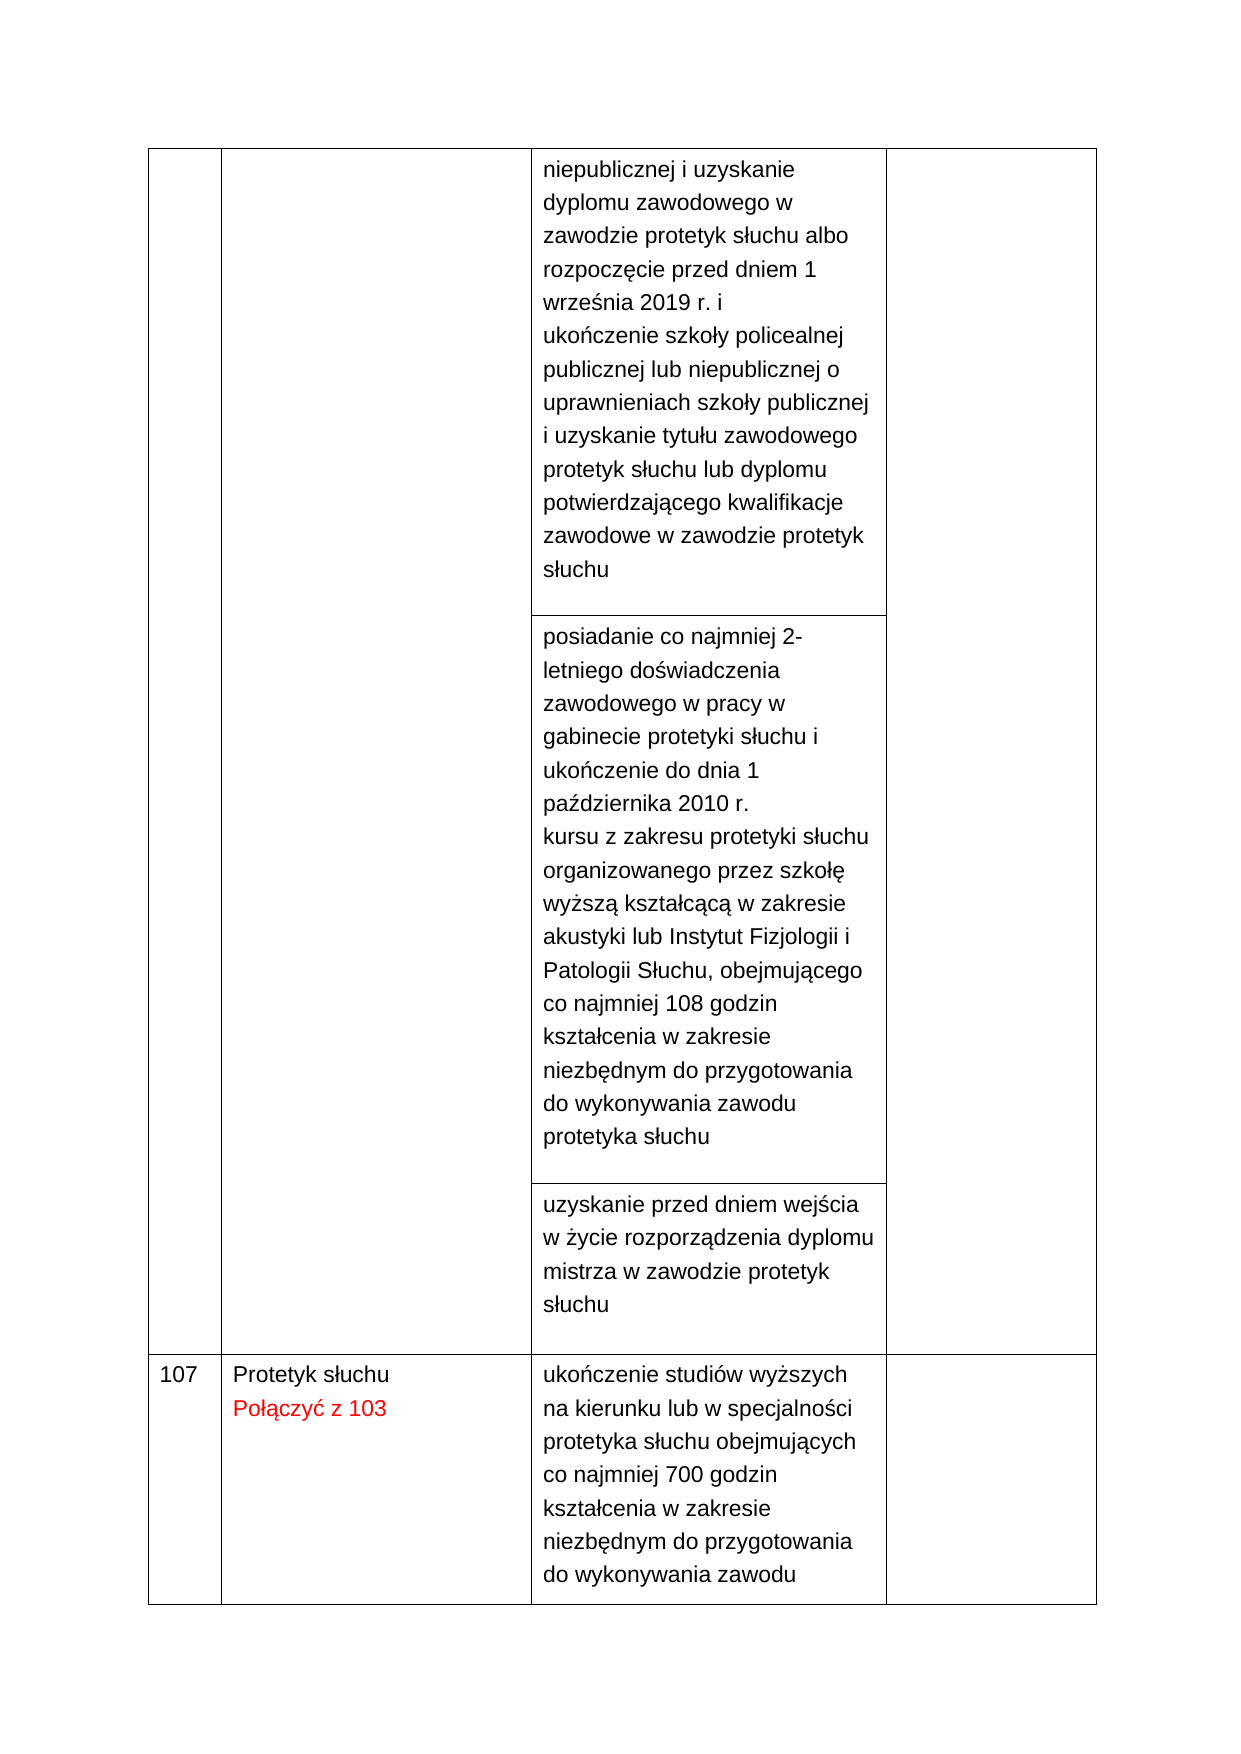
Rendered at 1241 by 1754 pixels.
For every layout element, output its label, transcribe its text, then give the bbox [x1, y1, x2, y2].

table_cell 107 [149, 1355, 221, 1603]
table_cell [532, 149, 886, 615]
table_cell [222, 1355, 531, 1603]
table_cell posiadanie co najmniej 2-letniego doświadczenia zawodowego w pracy w gabinecie protetyki słuchu i ukończenie do dnia 1 października 2010 r. kursu z zakresu protetyki słuchu organizowanego przez szkołę wyższą kształcącą w zakresie akustyki lub Instytut Fizjologii i Patologii Słuchu, obejmującego co najmniej 108 godzin kształcenia w zakresie niezbędnym do przygotowania do wykonywania zawodu protetyka słuchu [532, 616, 886, 1183]
table_cell [887, 1355, 1096, 1603]
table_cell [532, 1355, 886, 1603]
table_cell uzyskanie przed dniem wejścia w życie rozporządzenia dyplomu mistrza w zawodzie protetyk słuchu [532, 1184, 886, 1353]
